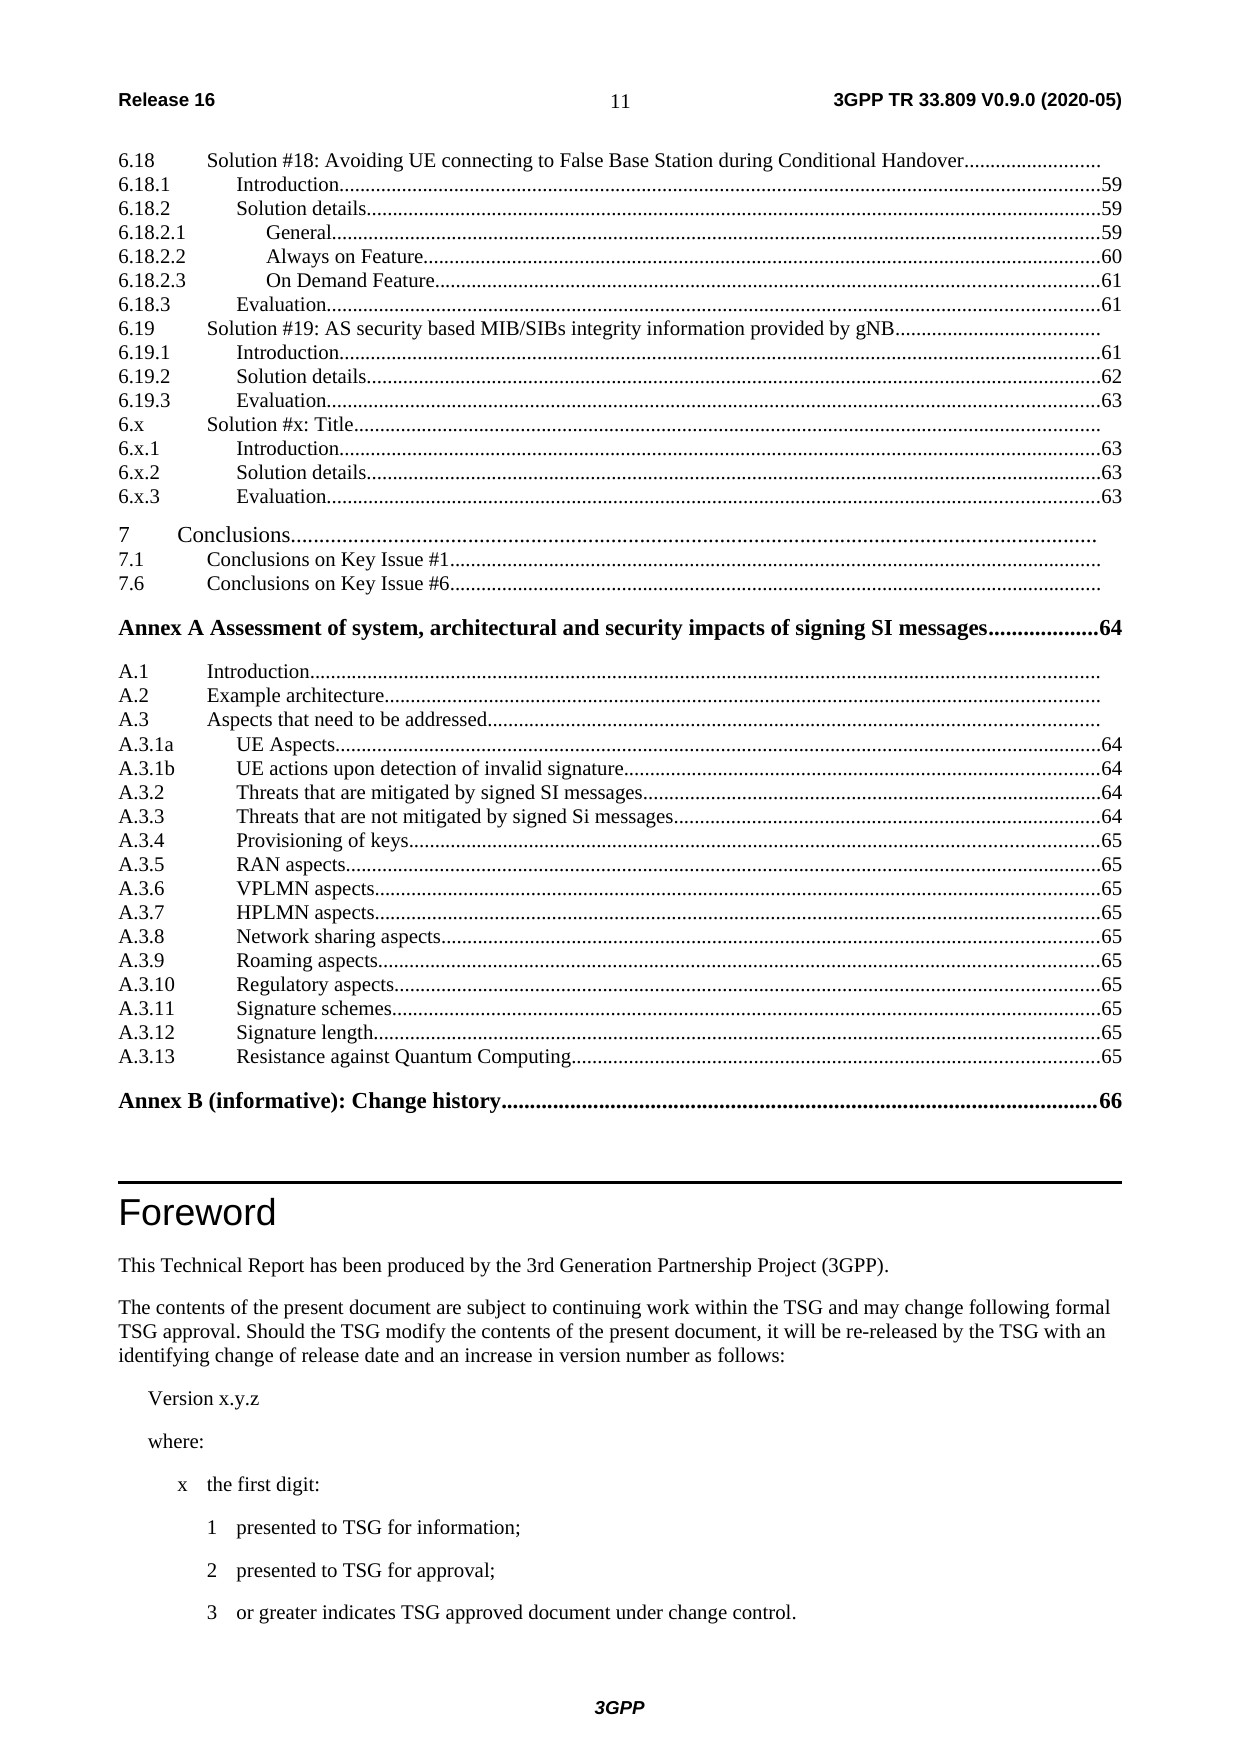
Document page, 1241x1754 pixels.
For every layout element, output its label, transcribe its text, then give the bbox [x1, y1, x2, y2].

text Version x.y.z [148, 1386, 1122, 1410]
text 3 or greater indicates TSG approved document under change control. [207, 1600, 1122, 1624]
text The contents of the present document are subject to continuing work within the TSG and may change following formal TSG approval. Should the TSG modify the contents of the present document, it will be re-released by the TSG with an identifying change of release date and an increase in version number as follows: [118, 1295, 1122, 1367]
text x the first digit: [177, 1472, 1122, 1496]
text 1 presented to TSG for information; [207, 1515, 1122, 1539]
text This Technical Report has been produced by the 3rd Generation Partnership Project (3GPP). [118, 1252, 1122, 1277]
subtitle Foreword [118, 1184, 1122, 1234]
text 2 presented to TSG for approval; [207, 1557, 1122, 1582]
text where: [148, 1429, 1122, 1453]
